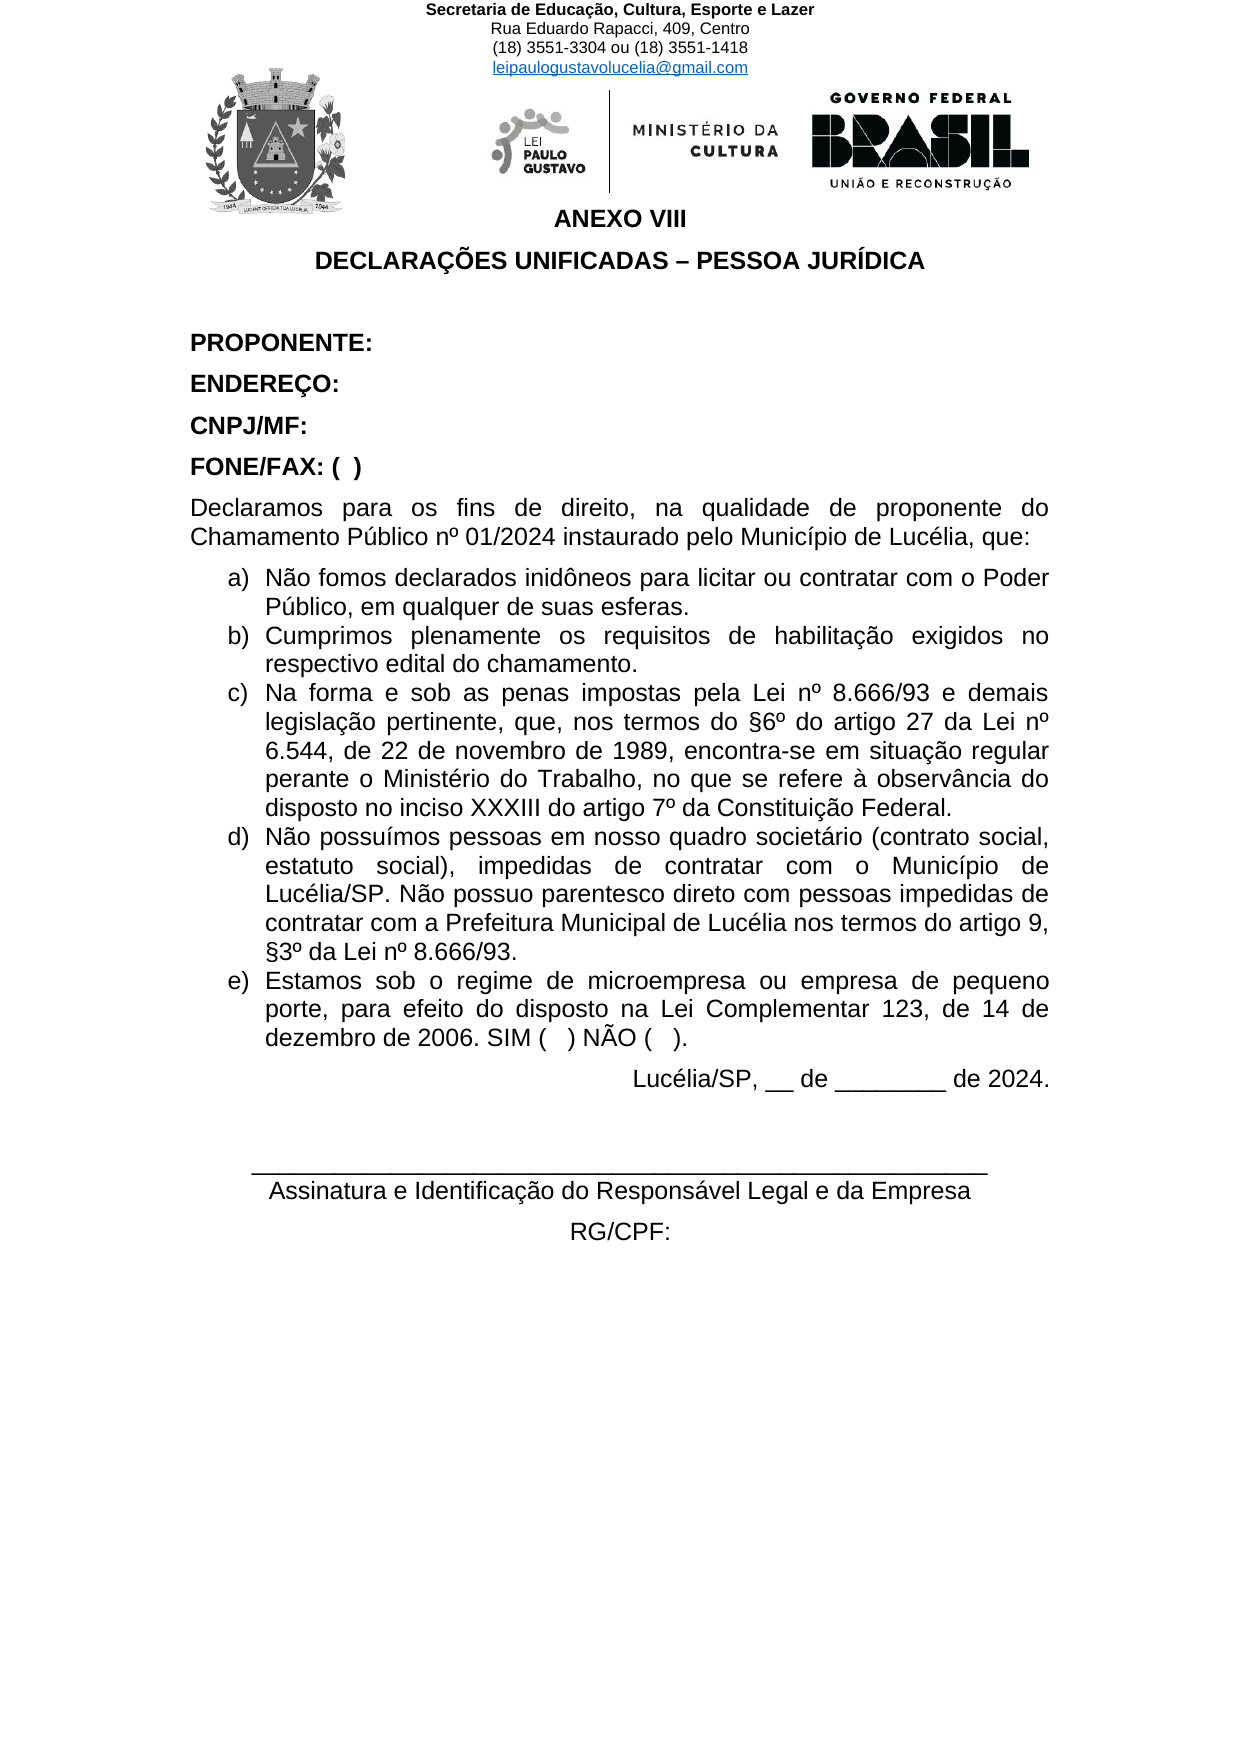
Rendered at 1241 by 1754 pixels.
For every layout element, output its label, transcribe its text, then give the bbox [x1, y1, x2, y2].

list Não possuímos pessoas em nosso quadro societário (contrato social, estatuto social), impedidas de contratar com o Município de Lucélia/SP. Não possuo parentesco direto com pessoas impedidas de contratar com a Prefeitura Municipal de Lucélia nos termos do artigo 9, §3º da Lei nº 8.666/93. [227, 822, 1051, 966]
text _____________________________________________________ Assinatura e Identificação do Responsável Legal e da Empresa [190, 1147, 1051, 1204]
text FONE/FAX: ( ) [190, 452, 1051, 481]
text DECLARAÇÕES UNIFICADAS – PESSOA JURÍDICA [190, 246, 1051, 274]
list Não fomos declarados inidôneos para licitar ou contratar com o Poder Público, em qualquer de suas esferas. [227, 563, 1051, 621]
text ANEXO VIII [190, 204, 1051, 233]
list Estamos sob o regime de microempresa ou empresa de pequeno porte, para efeito do disposto na Lei Complementar 123, de 14 de dezembro de 2006. SIM ( ) NÃO ( ). [227, 966, 1051, 1052]
list Na forma e sob as penas impostas pela Lei nº 8.666/93 e demais legislação pertinente, que, nos termos do §6º do artigo 27 da Lei nº 6.544, de 22 de novembro de 1989, encontra-se em situação regular perante o Ministério do Trabalho, no que se refere à observância do disposto no inciso XXXIII do artigo 7º da Constituição Federal. [227, 678, 1051, 822]
text CNPJ/MF: [190, 411, 1051, 439]
text RG/CPF: [190, 1217, 1051, 1246]
list Cumprimos plenamente os requisitos de habilitação exigidos no respectivo edital do chamamento. [227, 621, 1051, 678]
text Declaramos para os fins de direito, na qualidade de proponente do Chamamento Público nº 01/2024 instaurado pelo Município de Lucélia, que: [190, 493, 1051, 551]
text PROPONENTE: [190, 328, 1051, 357]
text ENDEREÇO: [190, 369, 1051, 398]
text Lucélia/SP, __ de ________ de 2024. [190, 1064, 1051, 1093]
picture [482, 84, 1034, 198]
